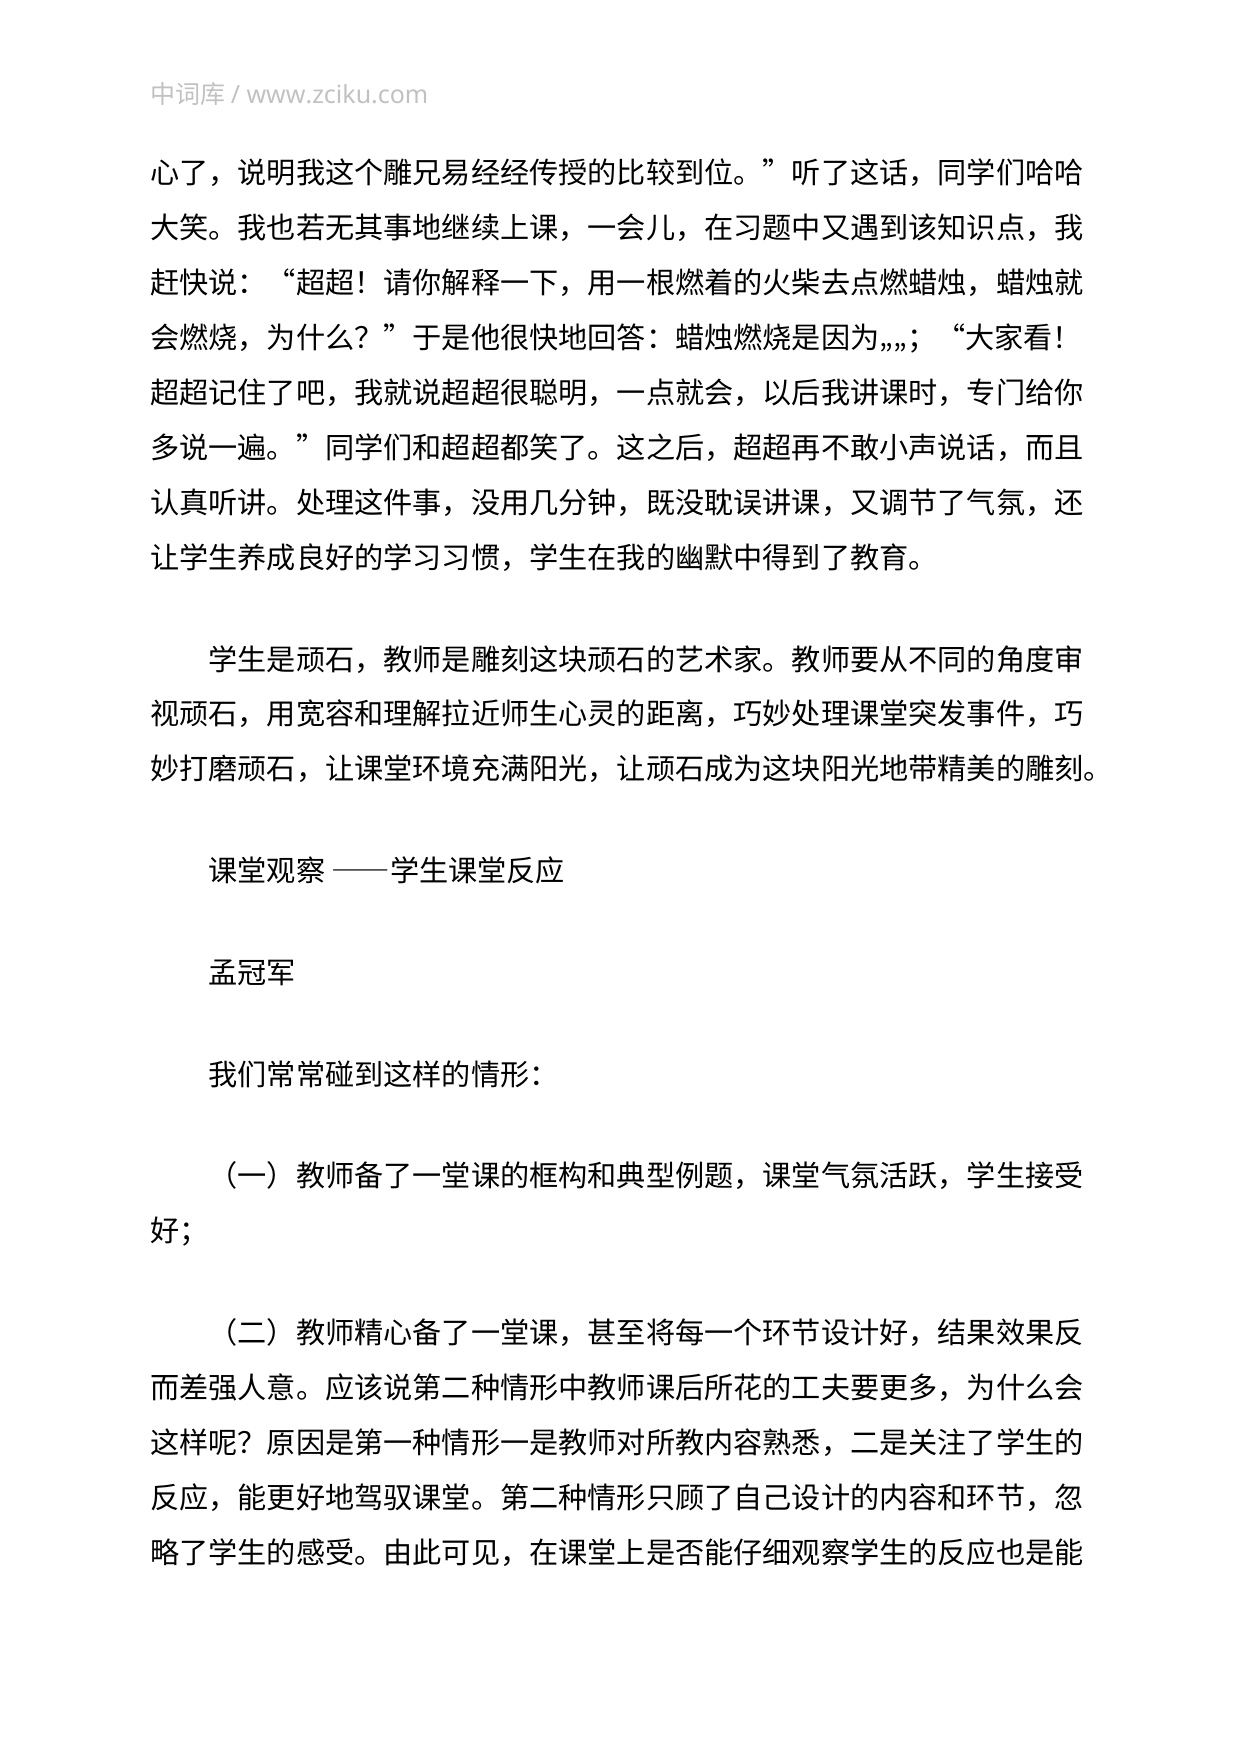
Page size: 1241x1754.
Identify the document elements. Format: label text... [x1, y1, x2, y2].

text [150, 150, 1090, 577]
text 课堂观察 ——学生课堂反应 [150, 848, 1090, 890]
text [150, 1309, 1090, 1571]
text 我们常常碰到这样的情形： [150, 1051, 1090, 1093]
text 孟冠军 [150, 949, 1090, 992]
text 学生是顽石，教师是雕刻这块顽石的艺术家。教师要从不同的角度审视顽石，用宽容和理解拉近师生心灵的距离，巧妙处理课堂突发事件，巧妙打磨顽石，让课堂环境充满阳光，让顽石成为这块阳光地带精美的雕刻。 [150, 636, 1090, 788]
text （一）教师备了一堂课的框构和典型例题，课堂气氛活跃，学生接受好； [150, 1153, 1090, 1250]
